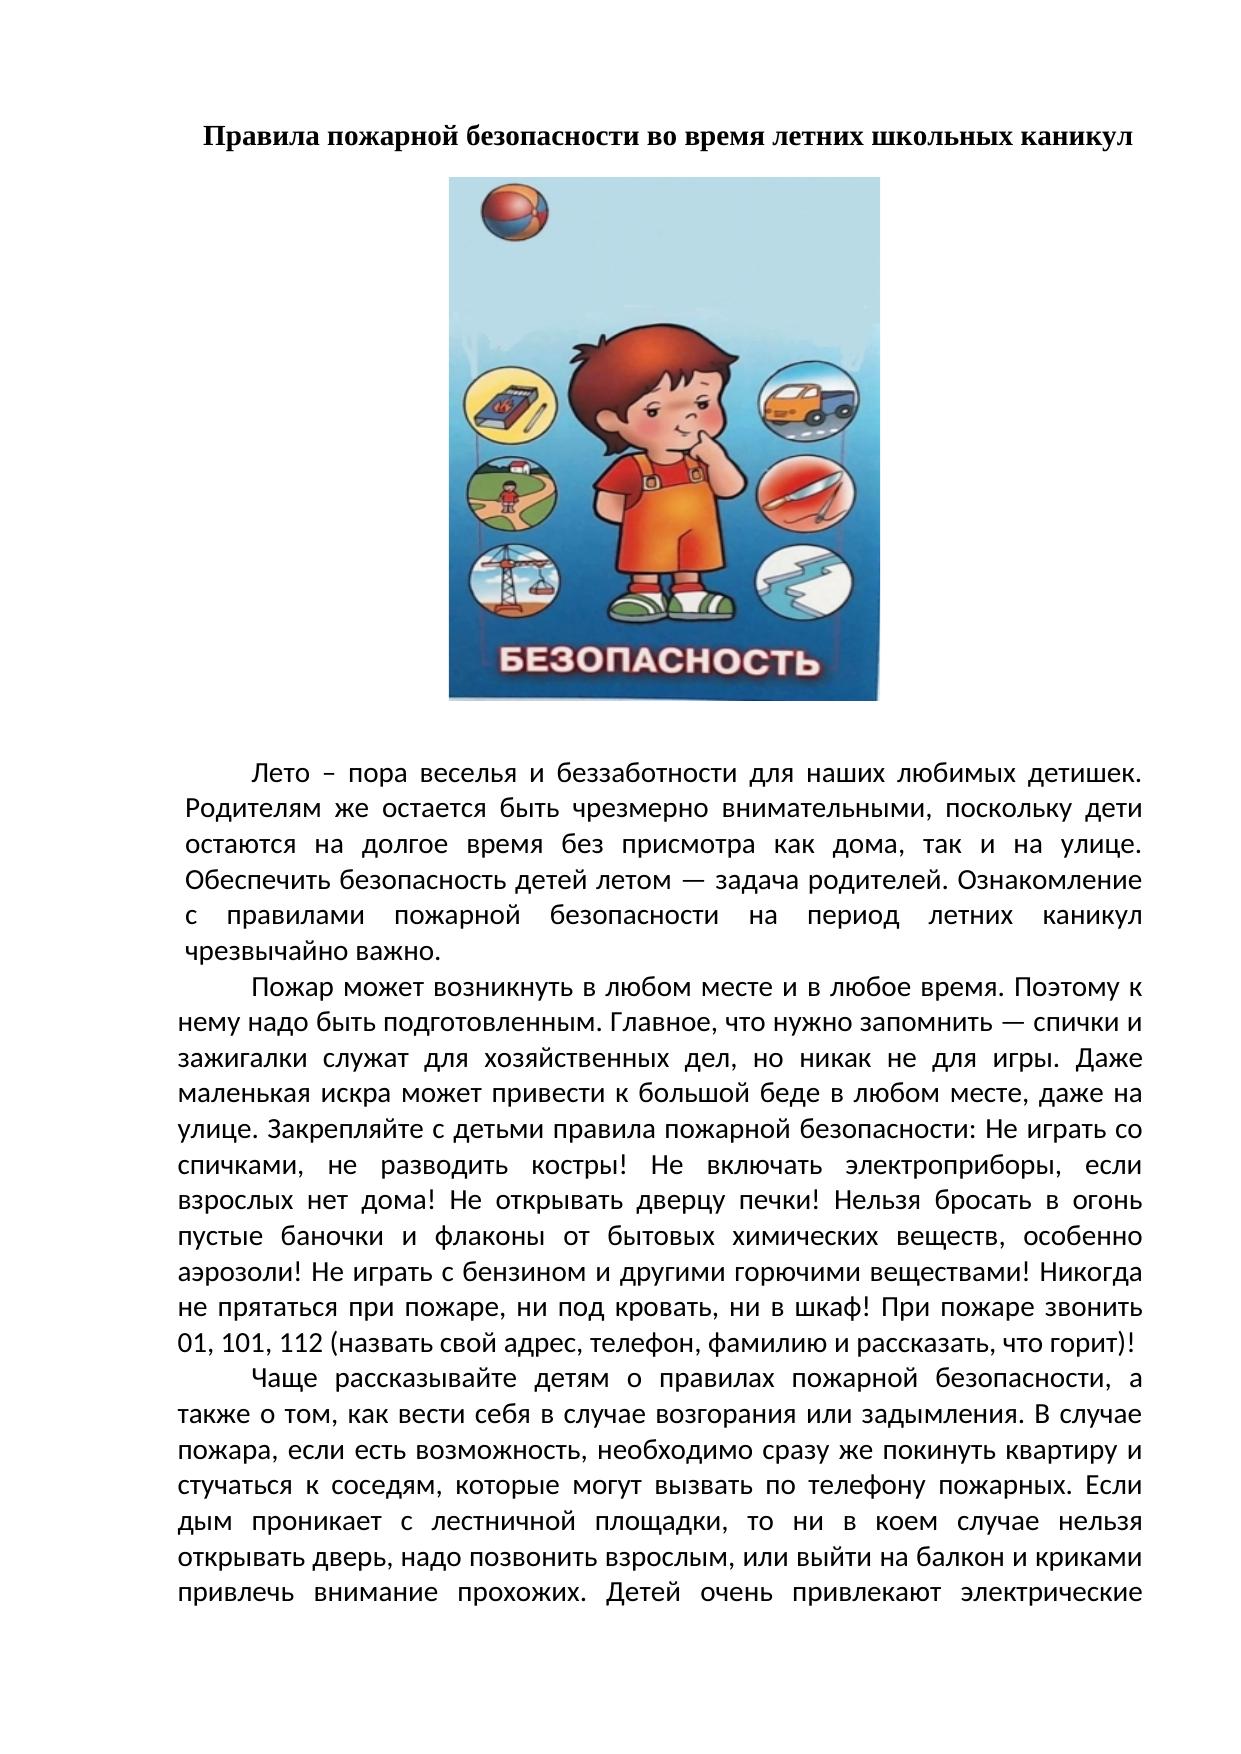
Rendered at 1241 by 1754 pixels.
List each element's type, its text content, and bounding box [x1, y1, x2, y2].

text Правила пожарной безопасности во время летних школьных каникул [177, 118, 1152, 152]
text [177, 1359, 1144, 1609]
text Пожар может возникнуть в любом месте и в любое время. Поэтому к нему надо быть подготовленным. Главное, что нужно запомнить — спички и зажигалки служат для хозяйственных дел, но никак не для игры. Даже маленькая искра может привести к большой беде в любом месте, даже на улице. Закрепляйте с детьми правила пожарной безопасности: Не играть со спичками, не разводить костры! Не включать электроприборы, если взрослых нет дома! Не открывать дверцу печки! Нельзя бросать в огонь пустые баночки и флаконы от бытовых химических веществ, особенно аэрозоли! Не играть с бензином и другими горючими веществами! Никогда не прятаться при пожаре, ни под кровать, ни в шкаф! При пожаре звонить 01, 101, 112 (назвать свой адрес, телефон, фамилию и рассказать, что горит)! [177, 968, 1144, 1359]
picture [448, 177, 880, 701]
text Лето – пора веселья и беззаботности для наших любимых детишек. Родителям же остается быть чрезмерно внимательными, поскольку дети остаются на долгое время без присмотра как дома, так и на улице. Обеспечить безопасность детей летом — задача родителей. Ознакомление с правилами пожарной безопасности на период летних каникул чрезвычайно важно. [185, 754, 1144, 968]
